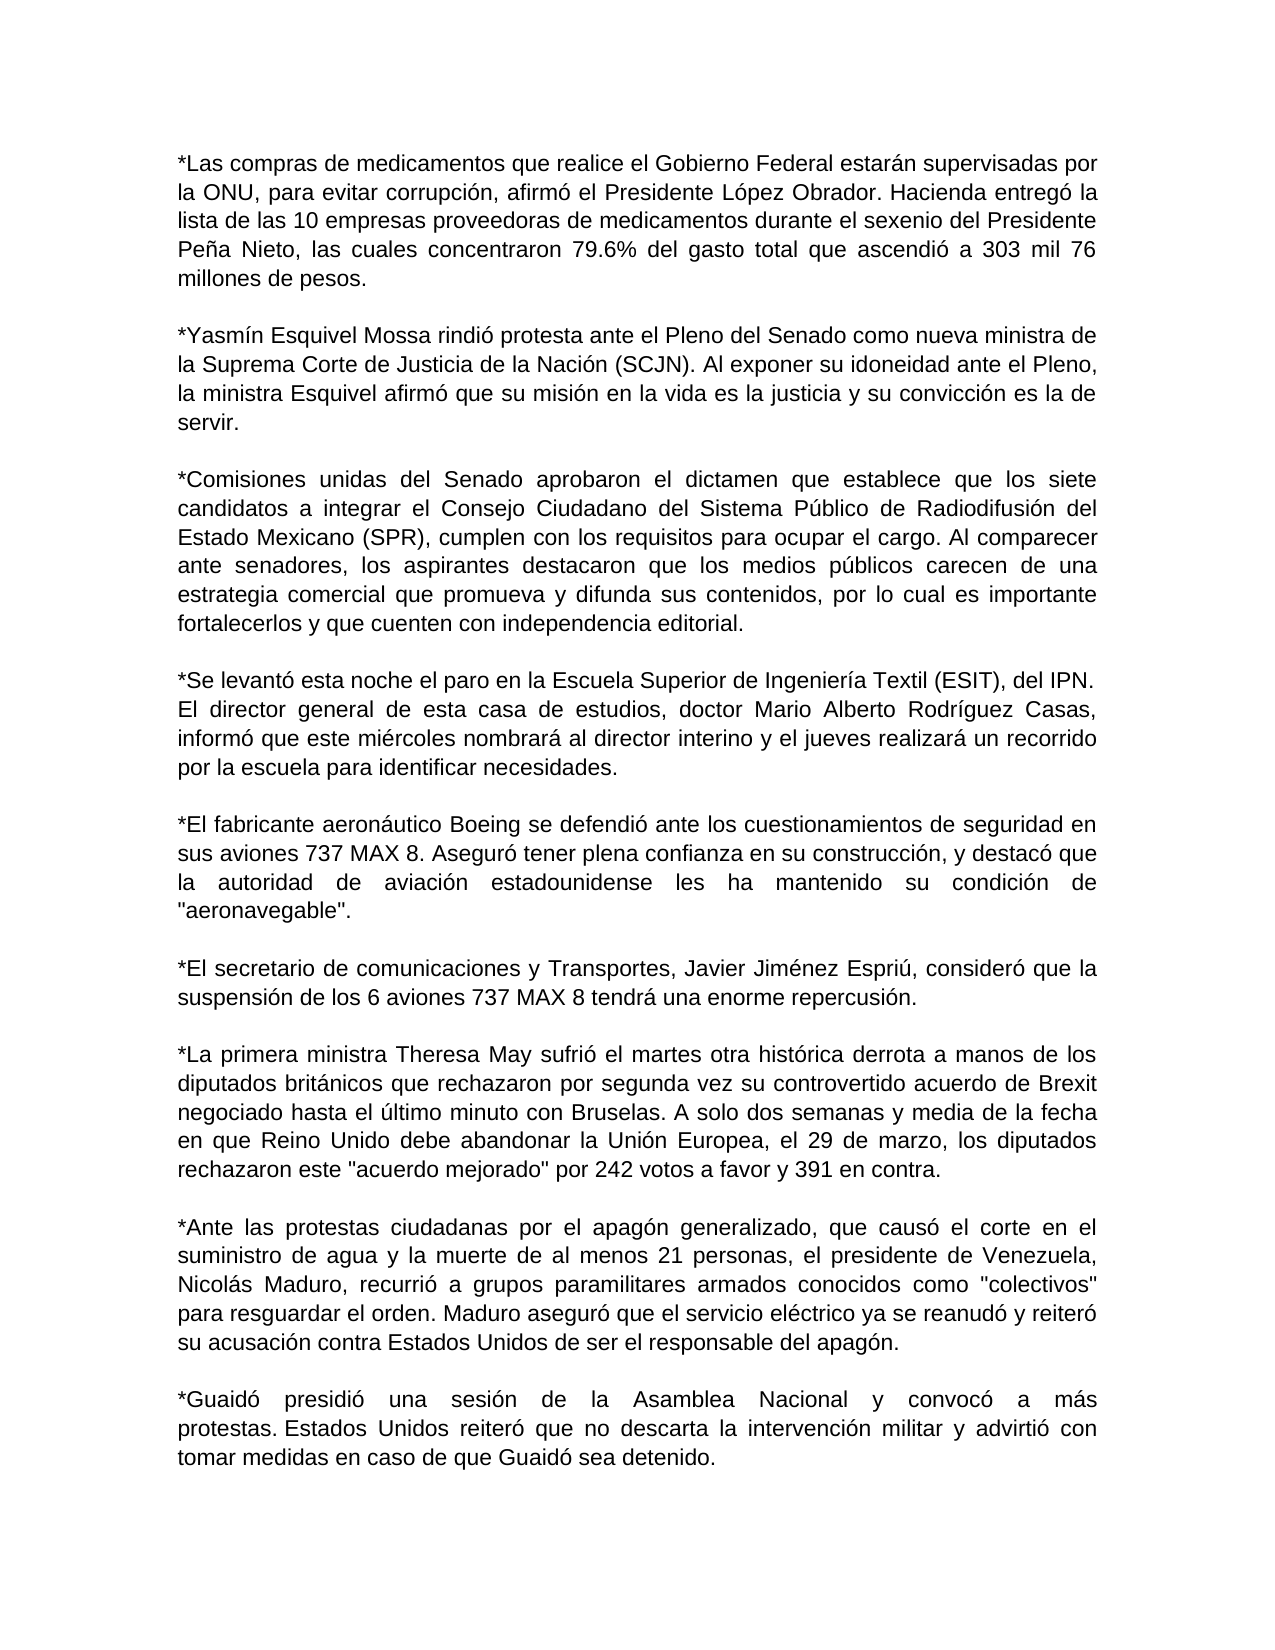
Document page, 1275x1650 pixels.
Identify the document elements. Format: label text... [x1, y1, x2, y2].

text *Las compras de medicamentos que realice el Gobierno Federal estarán supervisadas por la ONU, para evitar corrupción, afirmó el Presidente López Obrador. Hacienda entregó la lista de las 10 empresas proveedoras de medicamentos durante el sexenio del Presidente Peña Nieto, las cuales concentraron 79.6% del gasto total que ascendió a 303 mil 76 millones de pesos. [177, 148, 1098, 291]
text *Se levantó esta noche el paro en la Escuela Superior de Ingeniería Textil (ESIT), del IPN. [177, 665, 1098, 694]
text *Comisiones unidas del Senado aprobaron el dictamen que establece que los siete candidatos a integrar el Consejo Ciudadano del Sistema Público de Radiodifusión del Estado Mexicano (SPR), cumplen con los requisitos para ocupar el cargo. Al comparecer ante senadores, los aspirantes destacaron que los medios públicos carecen de una estrategia comercial que promueva y difunda sus contenidos, por lo cual es importante fortalecerlos y que cuenten con independencia editorial. [177, 464, 1098, 636]
text *El secretario de comunicaciones y Transportes, Javier Jiménez Espriú, consideró que la suspensión de los 6 aviones 737 MAX 8 tendrá una enorme repercusión. [177, 953, 1098, 1010]
text *La primera ministra Theresa May sufrió el martes otra histórica derrota a manos de los diputados británicos que rechazaron por segunda vez su controvertido acuerdo de Brexit negociado hasta el último minuto con Bruselas. A solo dos semanas y media de la fecha en que Reino Unido debe abandonar la Unión Europea, el 29 de marzo, los diputados rechazaron este "acuerdo mejorado" por 242 votos a favor y 391 en contra. [177, 1039, 1098, 1183]
text *Yasmín Esquivel Mossa rindió protesta ante el Pleno del Senado como nueva ministra de la Suprema Corte de Justicia de la Nación (SCJN). Al exponer su idoneidad ante el Pleno, la ministra Esquivel afirmó que su misión en la vida es la justicia y su convicción es la de servir. [177, 320, 1098, 435]
text *Guaidó presidió una sesión de la Asamblea Nacional y convocó a más protestas. Estados Unidos reiteró que no descarta la intervención militar y advirtió con tomar medidas en caso de que Guaidó sea detenido. [177, 1384, 1098, 1470]
text El director general de esta casa de estudios, doctor Mario Alberto Rodríguez Casas, informó que este miércoles nombrará al director interino y el jueves realizará un recorrido por la escuela para identificar necesidades. [177, 694, 1098, 780]
text *Ante las protestas ciudadanas por el apagón generalizado, que causó el corte en el suministro de agua y la muerte de al menos 21 personas, el presidente de Venezuela, Nicolás Maduro, recurrió a grupos paramilitares armados conocidos como "colectivos" para resguardar el orden. Maduro aseguró que el servicio eléctrico ya se reanudó y reiteró su acusación contra Estados Unidos de ser el responsable del apagón. [177, 1211, 1098, 1355]
text *El fabricante aeronáutico Boeing se defendió ante los cuestionamientos de seguridad en sus aviones 737 MAX 8. Aseguró tener plena confianza en su construcción, y destacó que la autoridad de aviación estadounidense les ha mantenido su condición de "aeronavegable". [177, 809, 1098, 924]
